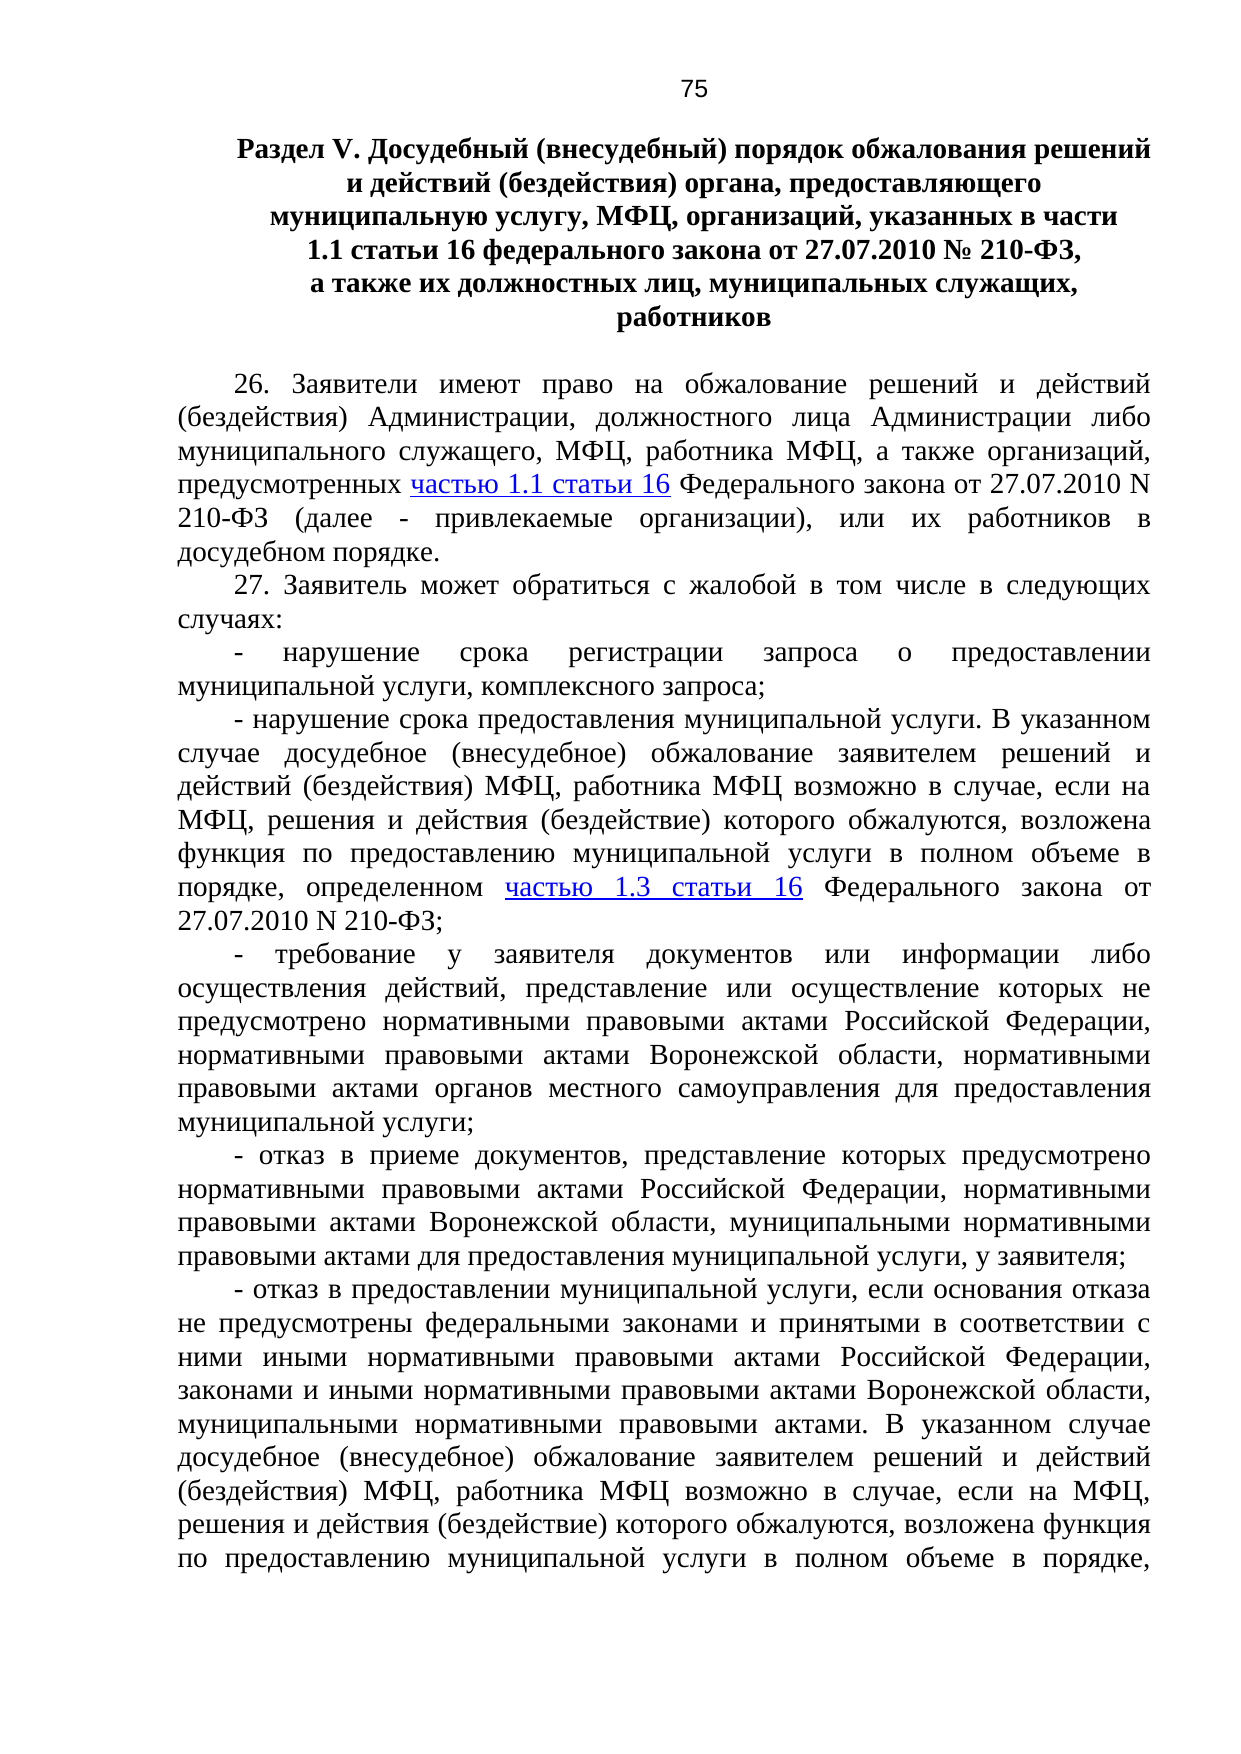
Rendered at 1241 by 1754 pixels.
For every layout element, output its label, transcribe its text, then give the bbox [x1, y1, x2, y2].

text - нарушение срока предоставления муниципальной услуги. В указанном случае досудебное (внесудебное) обжалование заявителем решений и действий (бездействия) МФЦ, работника МФЦ возможно в случае, если на МФЦ, решения и действия (бездействие) которого обжалуются, возложена функция по предоставлению муниципальной услуги в полном объеме в порядке, определенном частью 1.3 статьи 16 Федерального закона от 27.07.2010 N 210-ФЗ; [177, 701, 1152, 936]
text - отказ в приеме документов, представление которых предусмотрено нормативными правовыми актами Российской Федерации, нормативными правовыми актами Воронежской области, муниципальными нормативными правовыми актами для предоставления муниципальной услуги, у заявителя; [177, 1137, 1152, 1272]
text - требование у заявителя документов или информации либо осуществления действий, представление или осуществление которых не предусмотрено нормативными правовыми актами Российской Федерации, нормативными правовыми актами Воронежской области, нормативными правовыми актами органов местного самоуправления для предоставления муниципальной услуги; [177, 936, 1152, 1137]
text - нарушение срока регистрации запроса о предоставлении муниципальной услуги, комплексного запроса; [177, 634, 1152, 701]
text работников [177, 299, 1152, 332]
text и действий (бездействия) органа, предоставляющего [177, 165, 1152, 198]
text 26. Заявители имеют право на обжалование решений и действий (бездействия) Администрации, должностного лица Администрации либо муниципального служащего, МФЦ, работника МФЦ, а также организаций, предусмотренных частью 1.1 статьи 16 Федерального закона от 27.07.2010 N 210-ФЗ (далее - привлекаемые организации), или их работников в досудебном порядке. [177, 366, 1152, 567]
text муниципальную услугу, МФЦ, организаций, указанных в части [177, 198, 1152, 232]
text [177, 1272, 1152, 1573]
text а также их должностных лиц, муниципальных служащих, [177, 265, 1152, 299]
text 27. Заявитель может обратиться с жалобой в том числе в следующих случаях: [177, 567, 1152, 634]
text Раздел V. Досудебный (внесудебный) порядок обжалования решений [177, 131, 1152, 165]
text 1.1 статьи 16 федерального закона от 27.07.2010 № 210-ФЗ, [177, 232, 1152, 265]
